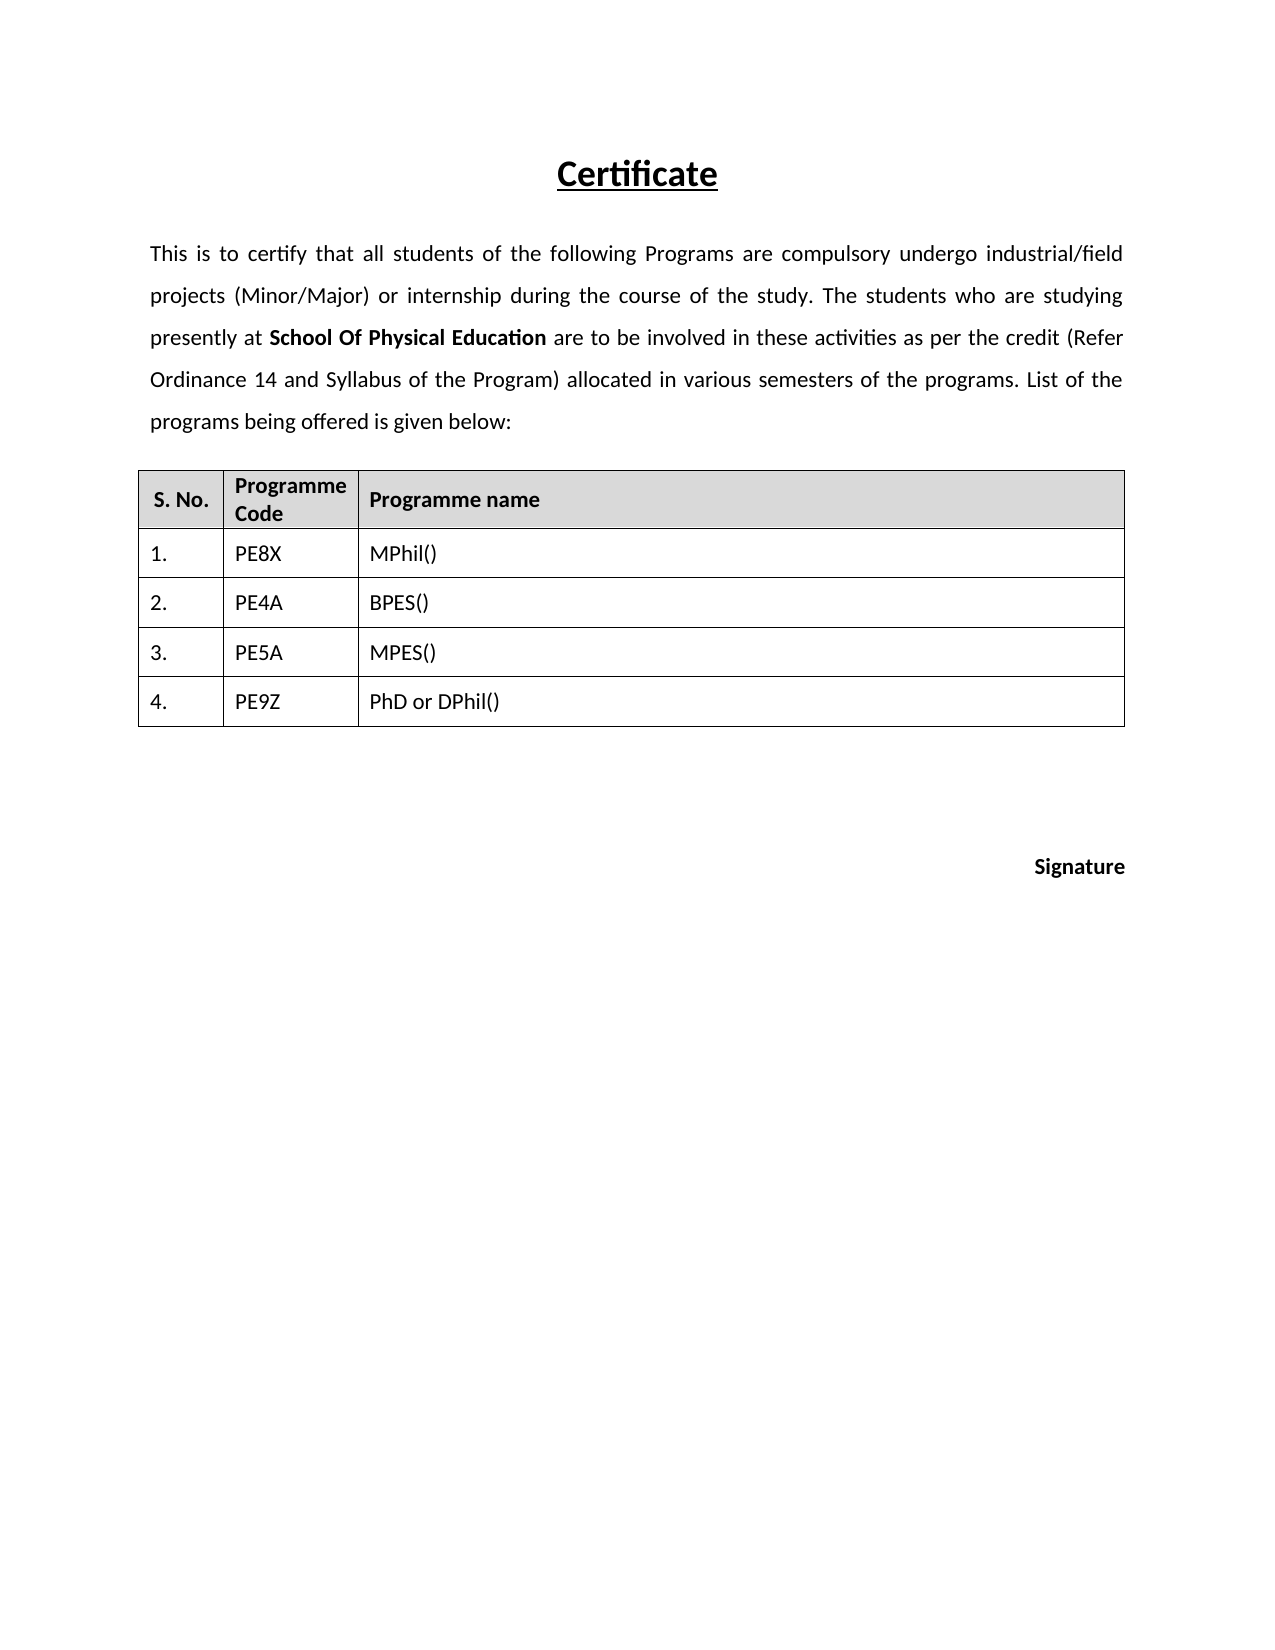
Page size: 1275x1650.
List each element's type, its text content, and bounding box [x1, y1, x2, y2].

text Signature [150, 852, 1125, 880]
table_cell PE4A [224, 578, 358, 627]
table_header S. No. [139, 471, 223, 527]
table_header Programme name [359, 471, 1124, 527]
table_cell [139, 628, 223, 676]
table_cell [139, 578, 223, 627]
text Certificate [150, 150, 1125, 196]
table_cell [139, 529, 223, 577]
table_cell PE9Z [224, 677, 358, 726]
table_cell MPhil() [359, 529, 1124, 577]
table_cell PE5A [224, 628, 358, 676]
table_cell [139, 677, 223, 726]
text This is to certify that all students of the following Programs are compulsory undergo industrial/field projects (Minor/Major) or internship during the course of the study. The students who are studying presently at School Of Physical Education are to be involved in these activities as per the credit (Refer Ordinance 14 and Syllabus of the Program) allocated in various semesters of the programs. List of the programs being offered is given below: [150, 239, 1125, 436]
table_cell PhD or DPhil() [359, 677, 1124, 726]
table_cell BPES() [359, 578, 1124, 627]
table_cell MPES() [359, 628, 1124, 676]
table_cell PE8X [224, 529, 358, 577]
table_header Programme Code [224, 471, 358, 527]
